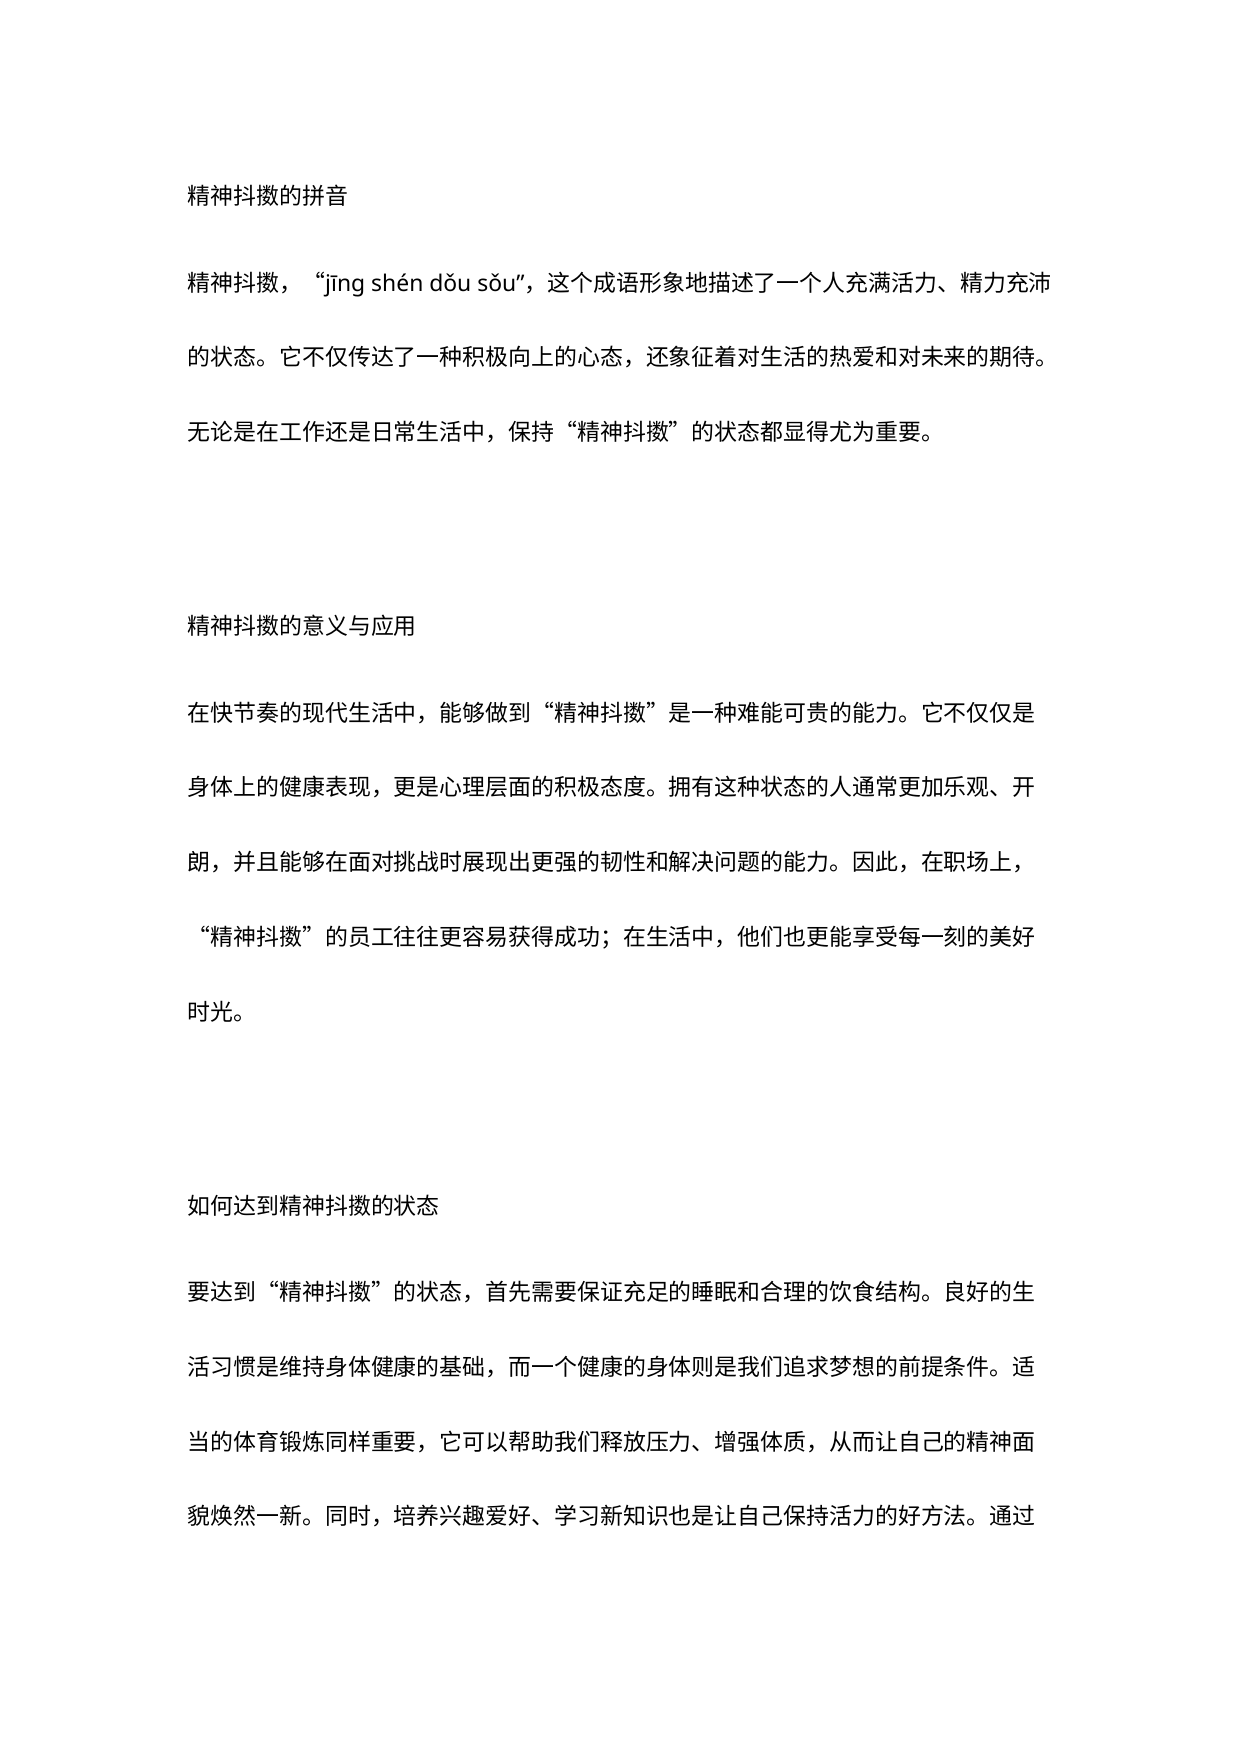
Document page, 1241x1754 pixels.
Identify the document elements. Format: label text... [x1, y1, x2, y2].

text 精神抖擞，“jīng shén dǒu sǒu”，这个成语形象地描述了一个人充满活力、精力充沛的状态。它不仅传达了一种积极向上的心态，还象征着对生活的热爱和对未来的期待。无论是在工作还是日常生活中，保持“精神抖擞”的状态都显得尤为重要。 [187, 248, 1053, 463]
text 精神抖擞的意义与应用 [187, 592, 1053, 657]
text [187, 1258, 1053, 1547]
text 如何达到精神抖擞的状态 [187, 1172, 1053, 1237]
text 在快节奏的现代生活中，能够做到“精神抖擞”是一种难能可贵的能力。它不仅仅是身体上的健康表现，更是心理层面的积极态度。拥有这种状态的人通常更加乐观、开朗，并且能够在面对挑战时展现出更强的韧性和解决问题的能力。因此，在职场上，“精神抖擞”的员工往往更容易获得成功；在生活中，他们也更能享受每一刻的美好时光。 [187, 679, 1053, 1042]
text 精神抖擞的拼音 [187, 162, 1053, 227]
